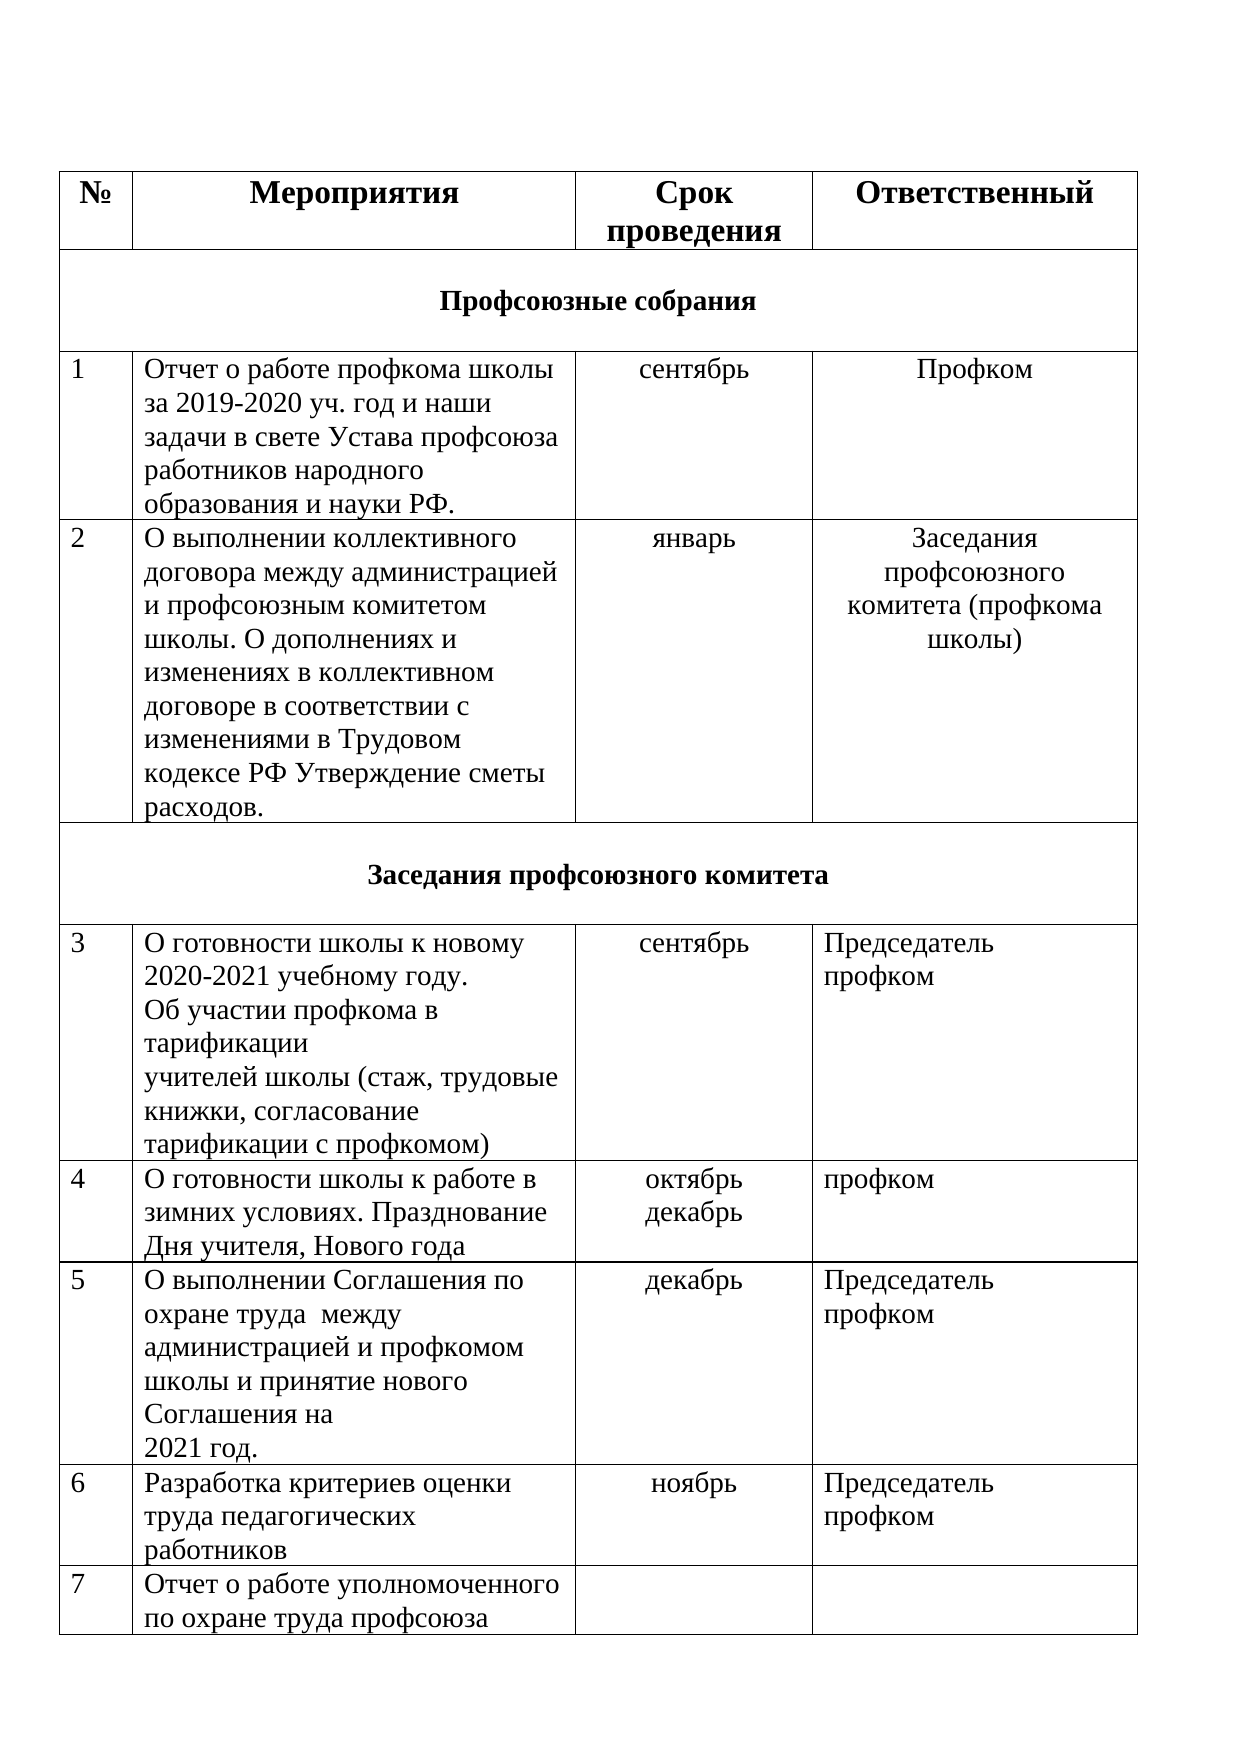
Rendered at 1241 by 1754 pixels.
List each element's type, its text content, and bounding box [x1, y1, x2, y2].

table_cell О выполнении коллективного договора между администрацией и профсоюзным комитетом школы. О дополнениях и изменениях в коллективном договоре в соответствии с изменениями в Трудовом кодексе РФ Утверждение сметы расходов. [133, 520, 575, 822]
table_header Мероприятия [133, 172, 575, 249]
table_cell 5 [60, 1263, 132, 1464]
table_cell 7 [60, 1566, 132, 1633]
table_cell 4 [60, 1161, 132, 1261]
table_cell Разработка критериев оценки труда педагогических работников [133, 1465, 575, 1565]
table_cell О готовности школы к новому 2020-2021 учебному году. Об участии профкома в тарификации учителей школы (стаж, трудовые книжки, согласование тарификации с профкомом) [133, 925, 575, 1160]
table_cell октябрь декабрь [576, 1161, 812, 1261]
table_cell Председатель профком [813, 1263, 1137, 1464]
table_cell 2 [60, 520, 132, 822]
table_header Срок проведения [576, 172, 812, 249]
table_cell Отчет о работе уполномоченного по охране труда профсоюза [133, 1566, 575, 1633]
table_cell Отчет о работе профкома школы за 2019-2020 уч. год и наши задачи в свете Устава профсоюза работников народного образования и науки РФ. [133, 352, 575, 519]
table_header № [60, 172, 132, 249]
table_cell профком [813, 1161, 1137, 1261]
table_cell 1 [60, 352, 132, 519]
table_cell 6 [60, 1465, 132, 1565]
table_header Ответственный [813, 172, 1137, 249]
table_cell Председатель профком [813, 925, 1137, 1160]
table_cell О выполнении Соглашения по охране труда между администрацией и профкомом школы и принятие нового Соглашения на 2021 год. [133, 1263, 575, 1464]
table_cell сентябрь [576, 352, 812, 519]
table_cell сентябрь [576, 925, 812, 1160]
table_cell январь [576, 520, 812, 822]
table_cell 3 [60, 925, 132, 1160]
table_cell Профком [813, 352, 1137, 519]
table_cell Заседания профсоюзного комитета [60, 823, 1137, 924]
table_cell Профсоюзные собрания [60, 250, 1137, 351]
table_cell [813, 1566, 1137, 1633]
table_cell [576, 1566, 812, 1633]
table_cell Заседания профсоюзного комитета (профкома школы) [813, 520, 1137, 822]
table_cell Председатель профком [813, 1465, 1137, 1565]
table_cell ноябрь [576, 1465, 812, 1565]
table_cell О готовности школы к работе в зимних условиях. Празднование Дня учителя, Нового года [133, 1161, 575, 1261]
table_cell декабрь [576, 1263, 812, 1464]
